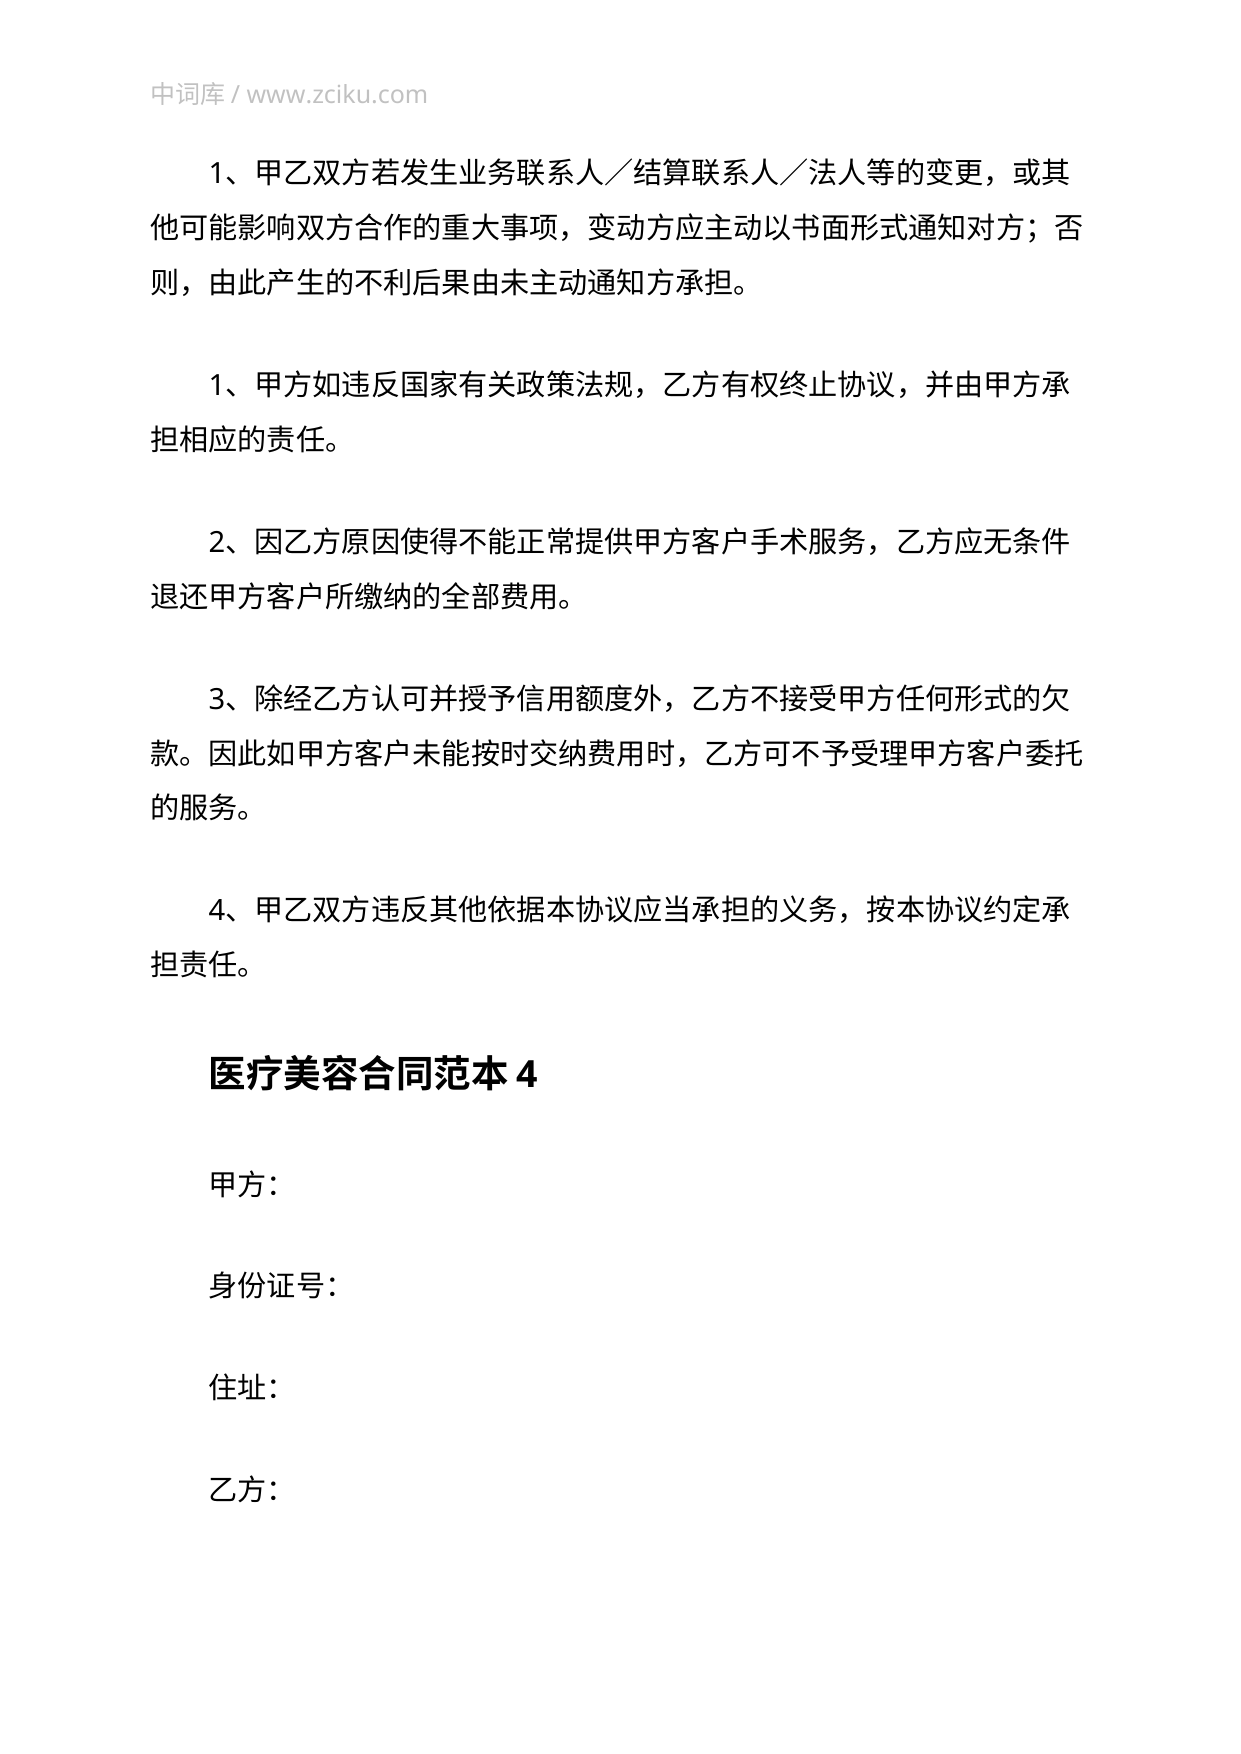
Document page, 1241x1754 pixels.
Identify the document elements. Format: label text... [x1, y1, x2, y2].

text 3、除经乙方认可并授予信用额度外，乙方不接受甲方任何形式的欠款。因此如甲方客户未能按时交纳费用时，乙方可不予受理甲方客户委托的服务。 [150, 675, 1090, 827]
text 甲方： [150, 1161, 1090, 1203]
text 住址： [150, 1365, 1090, 1407]
text 2、因乙方原因使得不能正常提供甲方客户手术服务，乙方应无条件退还甲方客户所缴纳的全部费用。 [150, 518, 1090, 616]
text 乙方： [150, 1467, 1090, 1509]
text 1、甲乙双方若发生业务联系人／结算联系人／法人等的变更，或其他可能影响双方合作的重大事项，变动方应主动以书面形式通知对方；否则，由此产生的不利后果由未主动通知方承担。 [150, 150, 1090, 302]
text 1、甲方如违反国家有关政策法规，乙方有权终止协议，并由甲方承担相应的责任。 [150, 362, 1090, 459]
text 4、甲乙双方违反其他依据本协议应当承担的义务，按本协议约定承担责任。 [150, 887, 1090, 984]
text 身份证号： [150, 1263, 1090, 1305]
text 医疗美容合同范本4 [150, 1044, 1090, 1098]
